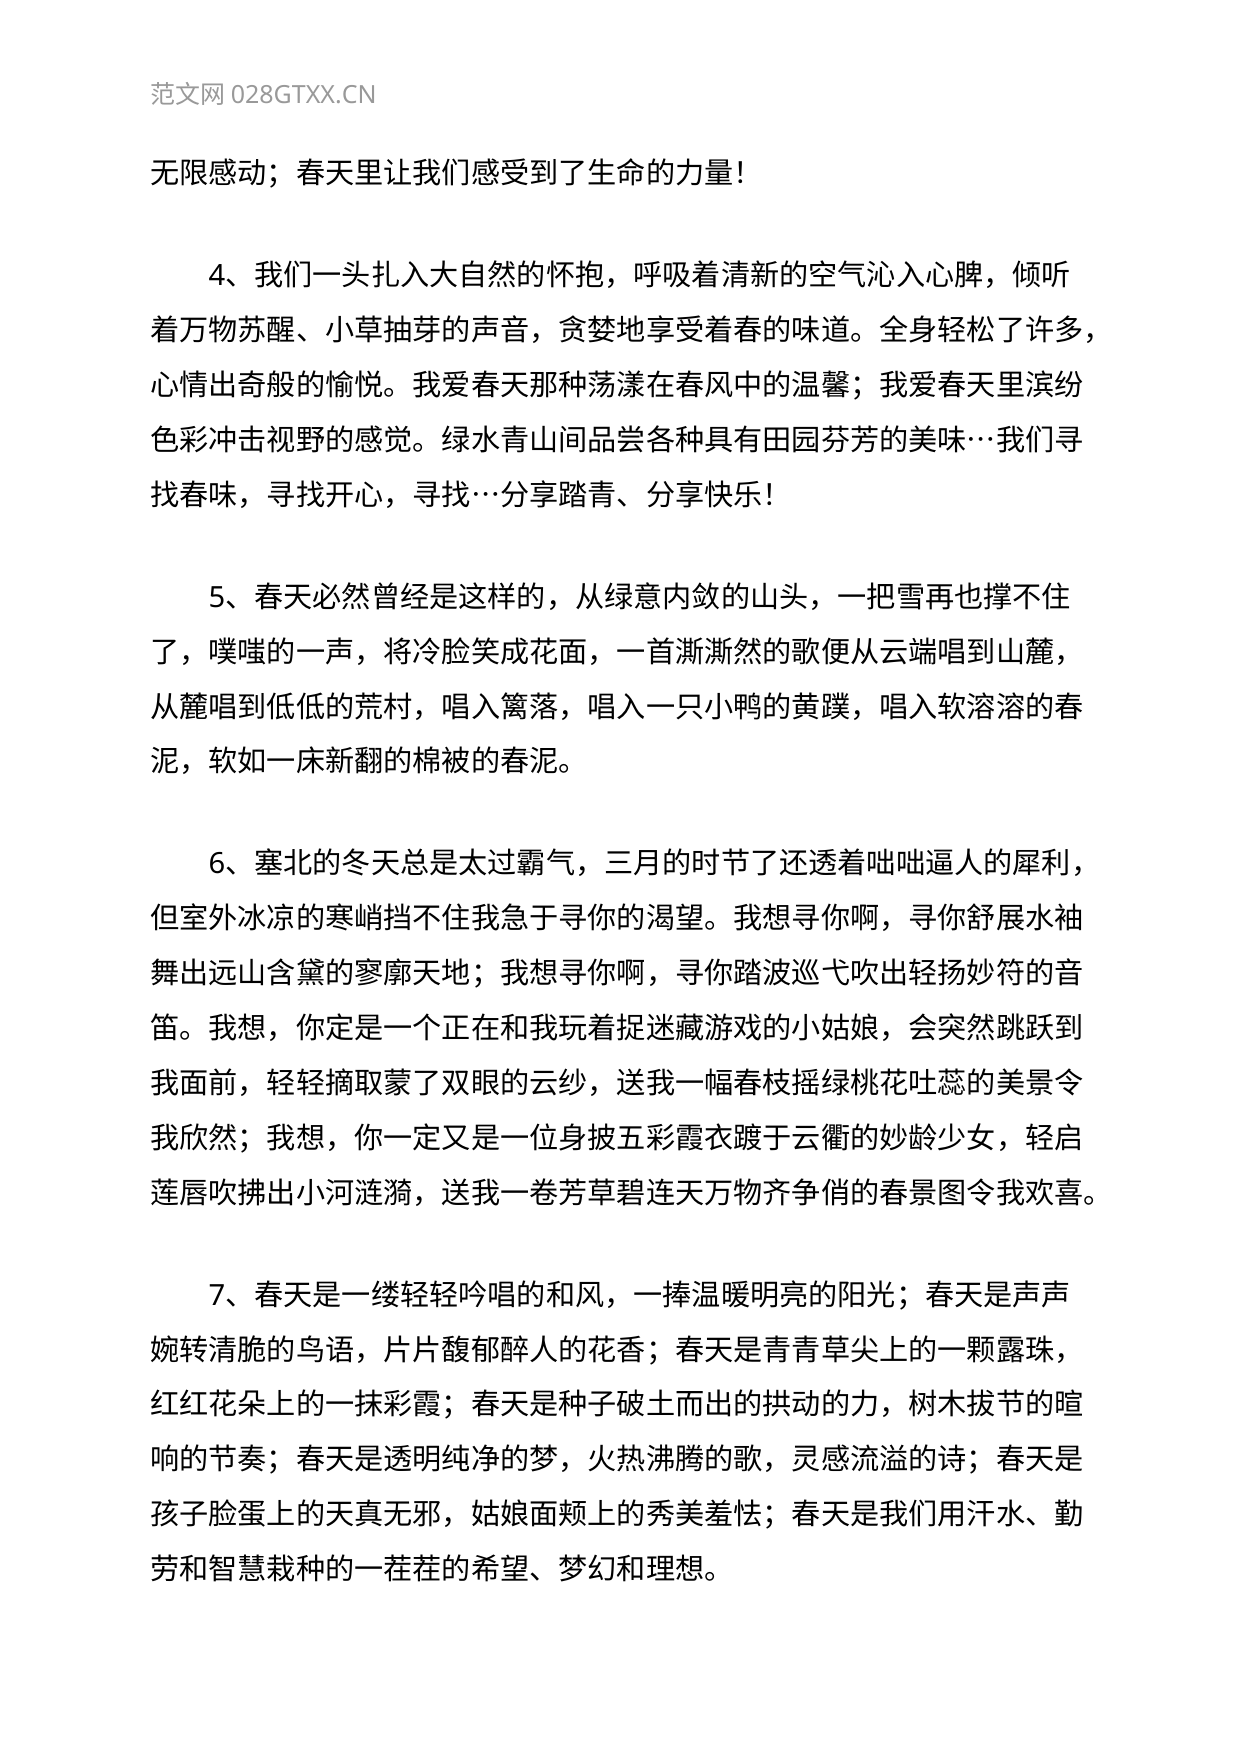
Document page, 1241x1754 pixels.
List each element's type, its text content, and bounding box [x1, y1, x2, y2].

text 5、春天必然曾经是这样的，从绿意内敛的山头，一把雪再也撑不住了，噗嗤的一声，将冷脸笑成花面，一首澌澌然的歌便从云端唱到山麓，从麓唱到低低的荒村，唱入篱落，唱入一只小鸭的黄蹼，唱入软溶溶的春泥，软如一床新翻的棉被的春泥。 [150, 573, 1090, 780]
text 6、塞北的冬天总是太过霸气，三月的时节了还透着咄咄逼人的犀利，但室外冰凉的寒峭挡不住我急于寻你的渴望。我想寻你啊，寻你舒展水袖舞出远山含黛的寥廓天地；我想寻你啊，寻你踏波巡弋吹出轻扬妙符的音笛。我想，你定是一个正在和我玩着捉迷藏游戏的小姑娘，会突然跳跃到我面前，轻轻摘取蒙了双眼的云纱，送我一幅春枝摇绿桃花吐蕊的美景令我欣然；我想，你一定又是一位身披五彩霞衣踱于云衢的妙龄少女，轻启莲唇吹拂出小河涟漪，送我一卷芳草碧连天万物齐争俏的春景图令我欢喜。 [150, 840, 1090, 1212]
text 4、我们一头扎入大自然的怀抱，呼吸着清新的空气沁入心脾，倾听着万物苏醒、小草抽芽的声音，贪婪地享受着春的味道。全身轻松了许多，心情出奇般的愉悦。我爱春天那种荡漾在春风中的温馨；我爱春天里滨纷色彩冲击视野的感觉。绿水青山间品尝各种具有田园芬芳的美味…我们寻找春味，寻找开心，寻找…分享踏青、分享快乐！ [150, 252, 1090, 514]
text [150, 150, 1090, 192]
text 7、春天是一缕轻轻吟唱的和风，一捧温暖明亮的阳光；春天是声声婉转清脆的鸟语，片片馥郁醉人的花香；春天是青青草尖上的一颗露珠，红红花朵上的一抹彩霞；春天是种子破土而出的拱动的力，树木拔节的暄响的节奏；春天是透明纯净的梦，火热沸腾的歌，灵感流溢的诗；春天是孩子脸蛋上的天真无邪，姑娘面颊上的秀美羞怯；春天是我们用汗水、勤劳和智慧栽种的一茬茬的希望、梦幻和理想。 [150, 1271, 1090, 1588]
